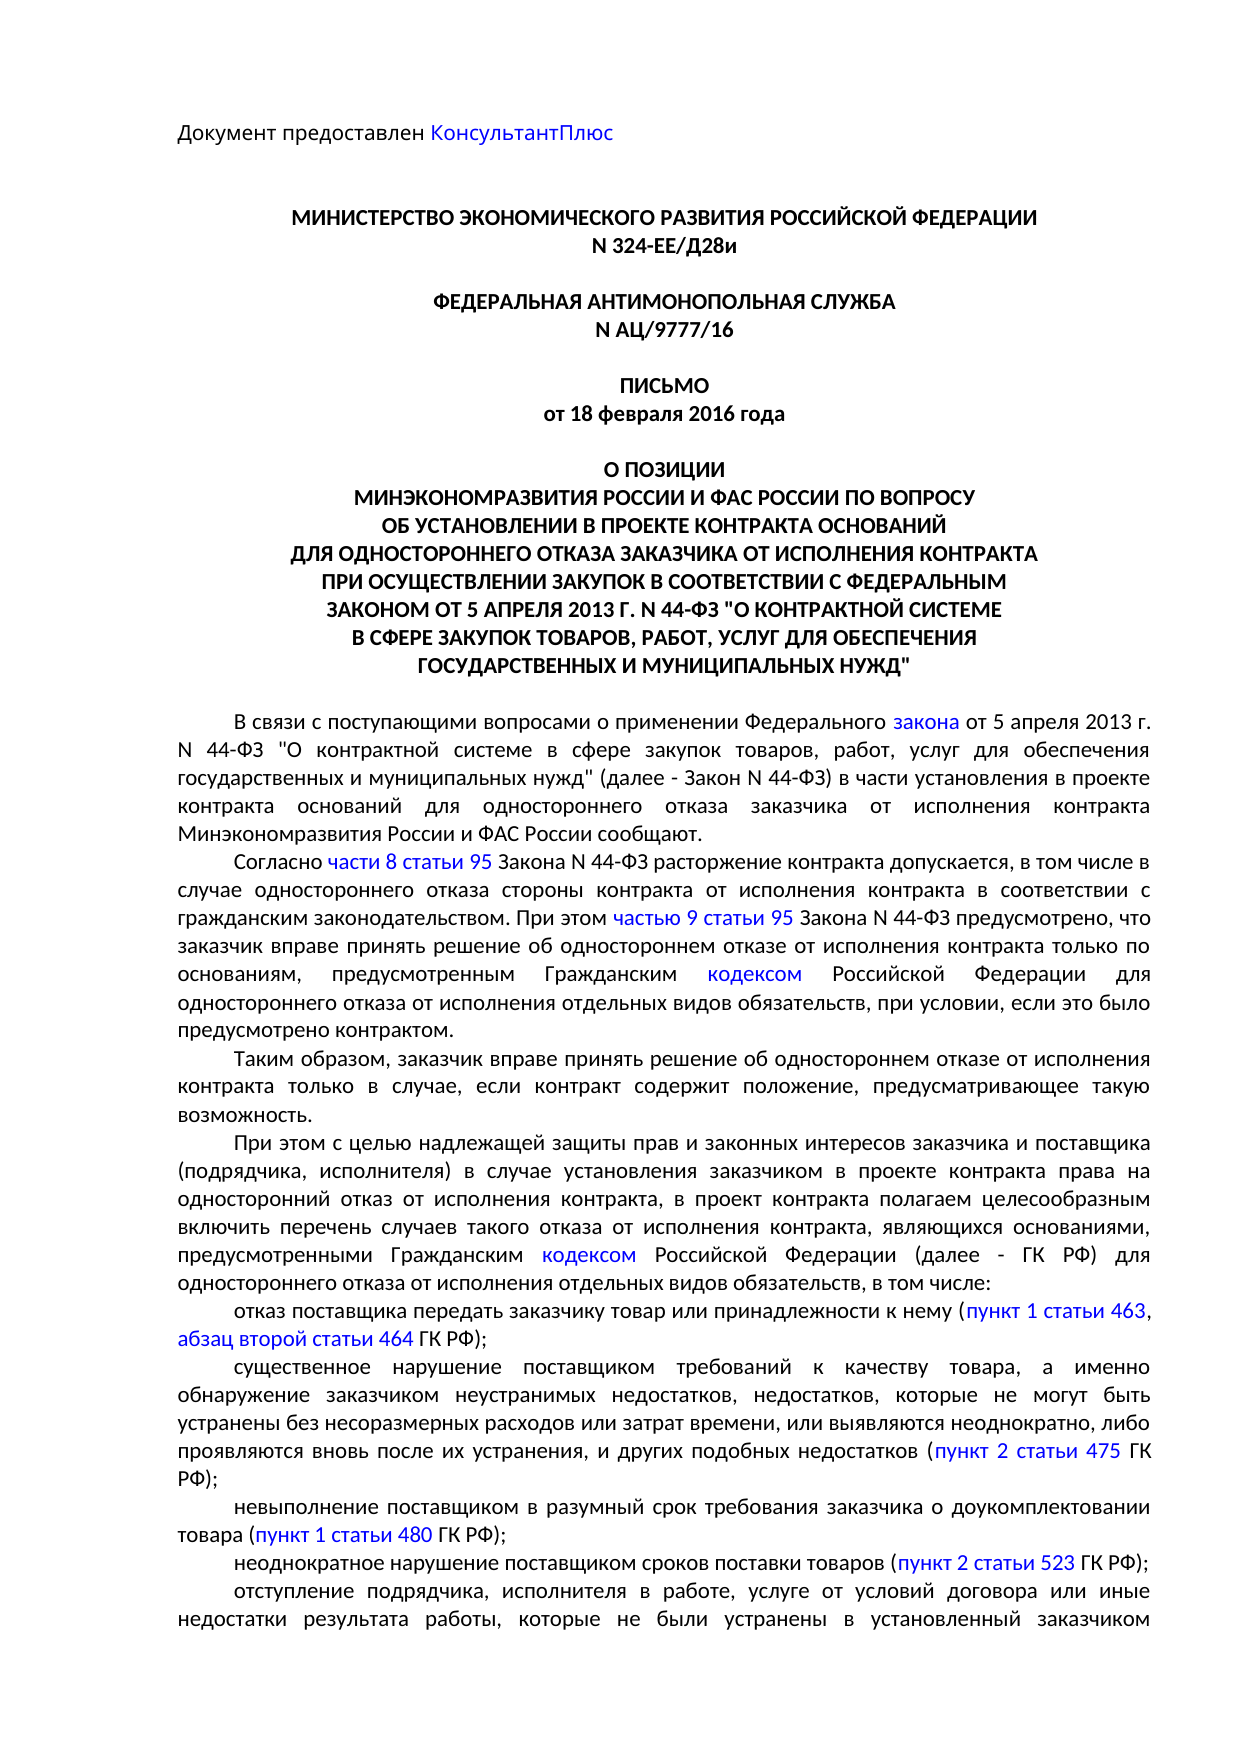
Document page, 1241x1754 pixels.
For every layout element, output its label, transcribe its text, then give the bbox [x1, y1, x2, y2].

text отказ поставщика передать заказчику товар или принадлежности к нему (пункт 1 статьи 463, абзац второй статьи 464 ГК РФ); [177, 1296, 1152, 1352]
text невыполнение поставщиком в разумный срок требования заказчика о доукомплектовании товара (пункт 1 статьи 480 ГК РФ); [177, 1492, 1152, 1548]
title ОБ УСТАНОВЛЕНИИ В ПРОЕКТЕ КОНТРАКТА ОСНОВАНИЙ [177, 511, 1152, 539]
text неоднократное нарушение поставщиком сроков поставки товаров (пункт 2 статьи 523 ГК РФ); [177, 1548, 1152, 1576]
title Документ предоставлен КонсультантПлюс [177, 118, 1152, 175]
title ГОСУДАРСТВЕННЫХ И МУНИЦИПАЛЬНЫХ НУЖД" [177, 651, 1152, 679]
title ПРИ ОСУЩЕСТВЛЕНИИ ЗАКУПОК В СООТВЕТСТВИИ С ФЕДЕРАЛЬНЫМ [177, 567, 1152, 595]
title ЗАКОНОМ ОТ 5 АПРЕЛЯ 2013 Г. N 44-ФЗ "О КОНТРАКТНОЙ СИСТЕМЕ [177, 595, 1152, 623]
text существенное нарушение поставщиком требований к качеству товара, а именно обнаружение заказчиком неустранимых недостатков, недостатков, которые не могут быть устранены без несоразмерных расходов или затрат времени, или выявляются неоднократно, либо проявляются вновь после их устранения, и других подобных недостатков (пункт 2 статьи 475 ГК РФ); [177, 1352, 1152, 1492]
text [177, 1576, 1152, 1632]
title ПИСЬМО [177, 371, 1152, 399]
title N 324-ЕЕ/Д28и [177, 231, 1152, 259]
text В связи с поступающими вопросами о применении Федерального закона от 5 апреля 2013 г. N 44-ФЗ "О контрактной системе в сфере закупок товаров, работ, услуг для обеспечения государственных и муниципальных нужд" (далее - Закон N 44-ФЗ) в части установления в проекте контракта оснований для одностороннего отказа заказчика от исполнения контракта Минэкономразвития России и ФАС России сообщают. [177, 707, 1152, 847]
text Согласно части 8 статьи 95 Закона N 44-ФЗ расторжение контракта допускается, в том числе в случае одностороннего отказа стороны контракта от исполнения контракта в соответствии с гражданским законодательством. При этом частью 9 статьи 95 Закона N 44-ФЗ предусмотрено, что заказчик вправе принять решение об одностороннем отказе от исполнения контракта только по основаниям, предусмотренным Гражданским кодексом Российской Федерации для одностороннего отказа от исполнения отдельных видов обязательств, при условии, если это было предусмотрено контрактом. [177, 847, 1152, 1044]
title ФЕДЕРАЛЬНАЯ АНТИМОНОПОЛЬНАЯ СЛУЖБА [177, 287, 1152, 315]
title МИНЭКОНОМРАЗВИТИЯ РОССИИ И ФАС РОССИИ ПО ВОПРОСУ [177, 483, 1152, 511]
title МИНИСТЕРСТВО ЭКОНОМИЧЕСКОГО РАЗВИТИЯ РОССИЙСКОЙ ФЕДЕРАЦИИ [177, 203, 1152, 231]
text Таким образом, заказчик вправе принять решение об одностороннем отказе от исполнения контракта только в случае, если контракт содержит положение, предусматривающее такую возможность. [177, 1044, 1152, 1128]
title N АЦ/9777/16 [177, 315, 1152, 343]
text При этом с целью надлежащей защиты прав и законных интересов заказчика и поставщика (подрядчика, исполнителя) в случае установления заказчиком в проекте контракта права на односторонний отказ от исполнения контракта, в проект контракта полагаем целесообразным включить перечень случаев такого отказа от исполнения контракта, являющихся основаниями, предусмотренными Гражданским кодексом Российской Федерации (далее - ГК РФ) для одностороннего отказа от исполнения отдельных видов обязательств, в том числе: [177, 1128, 1152, 1296]
title ДЛЯ ОДНОСТОРОННЕГО ОТКАЗА ЗАКАЗЧИКА ОТ ИСПОЛНЕНИЯ КОНТРАКТА [177, 539, 1152, 567]
title О ПОЗИЦИИ [177, 455, 1152, 483]
title В СФЕРЕ ЗАКУПОК ТОВАРОВ, РАБОТ, УСЛУГ ДЛЯ ОБЕСПЕЧЕНИЯ [177, 623, 1152, 651]
title от 18 февраля 2016 года [177, 399, 1152, 427]
